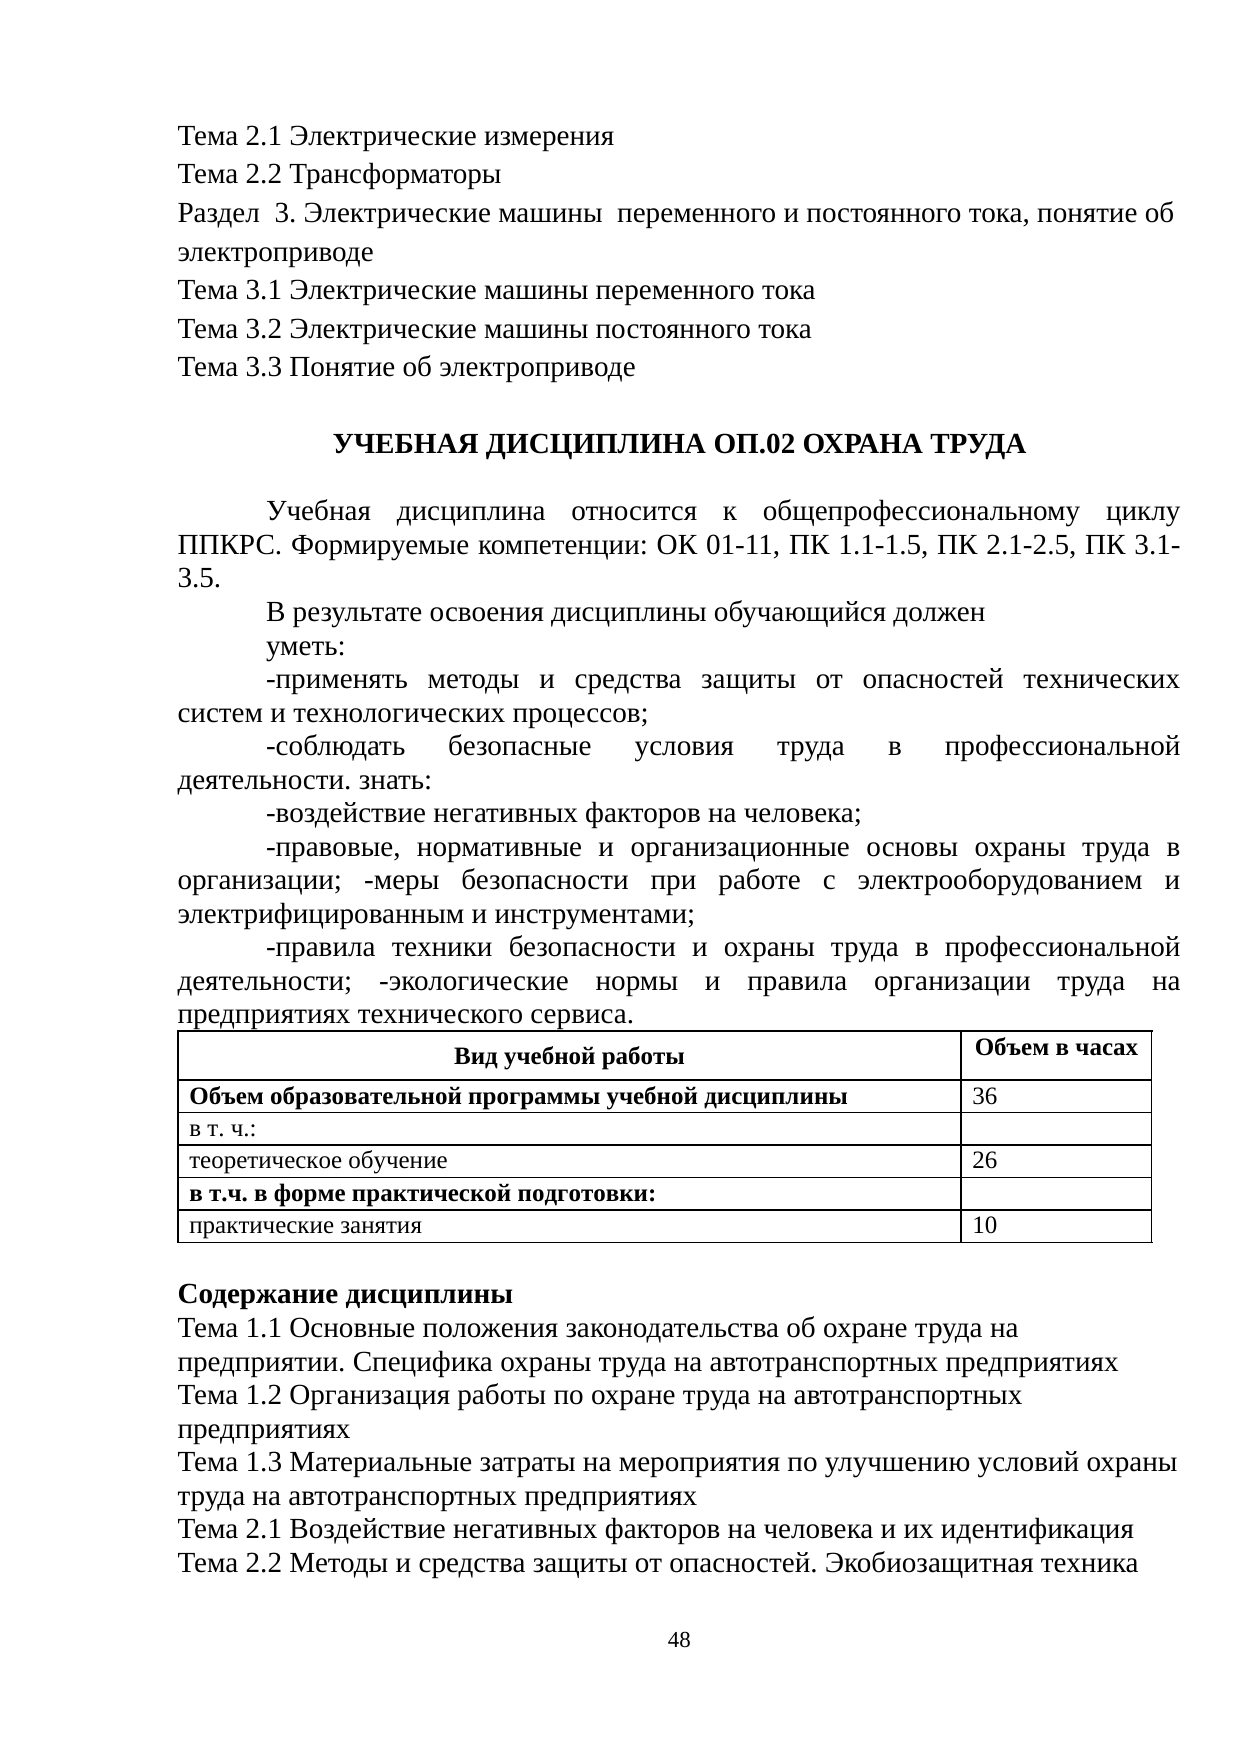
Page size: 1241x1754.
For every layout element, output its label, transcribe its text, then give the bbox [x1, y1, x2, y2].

table_cell теоретическое обучение [179, 1146, 960, 1176]
table_cell Объем образовательной программы учебной дисциплины [179, 1081, 960, 1112]
text Тема 3.2 Электрические машины постоянного тока [177, 311, 1181, 344]
text Тема 2.1 Воздействие негативных факторов на человека и их идентификация [177, 1511, 1181, 1545]
text Тема 1.2 Организация работы по охране труда на автотранспортных предприятиях [177, 1377, 1181, 1444]
text -соблюдать безопасные условия труда в профессиональной деятельности. знать: [177, 728, 1181, 795]
table_cell [962, 1113, 1151, 1144]
text Тема 2.2 Трансформаторы [177, 157, 1181, 190]
table_cell в т. ч.: [179, 1113, 960, 1144]
text Содержание дисциплины [177, 1277, 1181, 1310]
text Тема 3.3 Понятие об электроприводе [177, 349, 1181, 383]
table_header Вид учебной работы [179, 1032, 960, 1079]
text -воздействие негативных факторов на человека; [177, 795, 1181, 829]
table_cell 36 [962, 1081, 1151, 1112]
text Учебная дисциплина относится к общепрофессиональному циклу ППКРС. Формируемые компетенции: ОК 01-11, ПК 1.1-1.5, ПК 2.1-2.5, ПК 3.1-3.5. [177, 493, 1181, 594]
text -правовые, нормативные и организационные основы охраны труда в организации; -меры безопасности при работе с электрооборудованием и электрифицированным и инструментами; [177, 829, 1181, 929]
text В результате освоения дисциплины обучающийся должен [177, 594, 1181, 628]
text Раздел 3. Электрические машины переменного и постоянного тока, понятие об электроприводе [177, 195, 1181, 267]
text Тема 3.1 Электрические машины переменного тока [177, 272, 1181, 306]
table_cell практические занятия [179, 1211, 960, 1241]
table_cell [962, 1178, 1151, 1209]
text уметь: [177, 628, 1181, 661]
text Тема 2.2 Методы и средства защиты от опасностей. Экобиозащитная техника [177, 1545, 1181, 1578]
text Тема 1.1 Основные положения законодательства об охране труда на предприятии. Специфика охраны труда на автотранспортных предприятиях [177, 1310, 1181, 1377]
text Тема 1.3 Материальные затраты на мероприятия по улучшению условий охраны труда на автотранспортных предприятиях [177, 1444, 1181, 1511]
text Учебная дисциплина ОП.02 Охрана труда [177, 426, 1181, 460]
text -применять методы и средства защиты от опасностей технических систем и технологических процессов; [177, 661, 1181, 728]
table_cell 10 [962, 1211, 1151, 1241]
text -правила техники безопасности и охраны труда в профессиональной деятельности; -экологические нормы и правила организации труда на предприятиях технического сервиса. [177, 929, 1181, 1030]
text Тема 2.1 Электрические измерения [177, 118, 1181, 152]
table_cell 26 [962, 1146, 1151, 1176]
table_header Объем в часах [962, 1032, 1151, 1079]
table_cell в т.ч. в форме практической подготовки: [179, 1178, 960, 1209]
